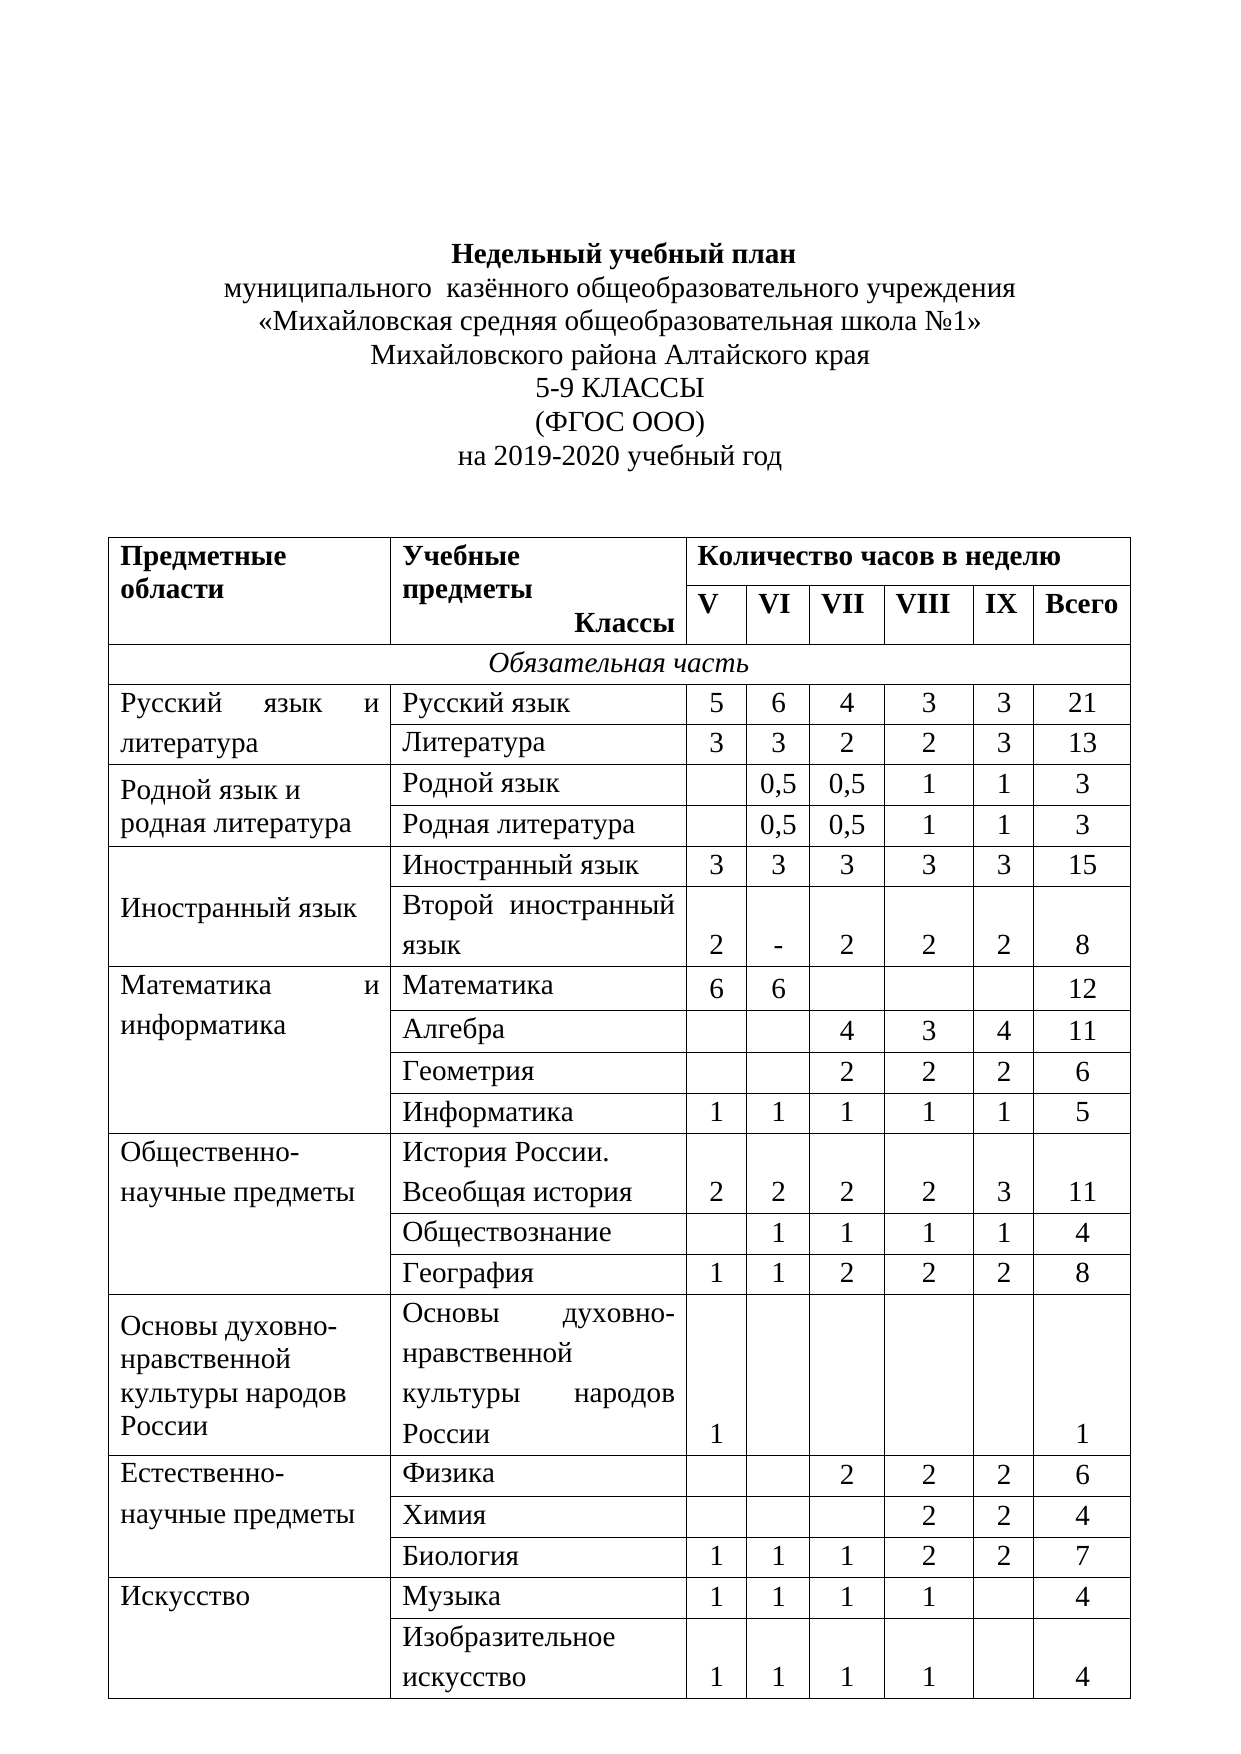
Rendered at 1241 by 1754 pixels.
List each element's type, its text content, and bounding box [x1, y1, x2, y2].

table_cell Геометрия [391, 1053, 686, 1093]
table_cell 1 [974, 1214, 1033, 1254]
table_cell 1 [974, 1094, 1033, 1133]
table_cell 1 [687, 1538, 746, 1577]
table_cell [687, 1011, 746, 1052]
table_cell 6 [747, 967, 809, 1010]
table_cell 1 [687, 1578, 746, 1618]
table_cell - [747, 887, 809, 966]
table_cell 6 [687, 967, 746, 1010]
table_cell 3 [687, 847, 746, 886]
table_cell Общественно-научные предметы [109, 1134, 390, 1294]
text «Михайловская средняя общеобразовательная школа №1» [118, 303, 1121, 337]
table_header Количество часов в неделю [687, 538, 1130, 585]
table_cell Обществознание [391, 1214, 686, 1254]
table_cell [687, 806, 746, 846]
table_cell 6 [747, 685, 809, 723]
table_cell Химия [391, 1497, 686, 1537]
table_cell 1 [747, 1255, 809, 1294]
table_cell 0,5 [747, 806, 809, 846]
table_cell 4 [810, 685, 884, 723]
table_cell 21 [1034, 685, 1130, 723]
table_cell 3 [747, 725, 809, 764]
table_cell 6 [1034, 1053, 1130, 1093]
table_cell 5 [1034, 1094, 1130, 1133]
table_header Учебные предметы Классы [391, 538, 686, 644]
table_cell [747, 1295, 809, 1454]
table_cell VII [810, 586, 884, 644]
table_cell 1 [747, 1538, 809, 1577]
table_cell 3 [885, 685, 973, 723]
table_cell Физика [391, 1456, 686, 1496]
table_cell [687, 1053, 746, 1093]
table_cell 1 [810, 1094, 884, 1133]
table_cell 8 [1034, 887, 1130, 966]
table_cell 2 [885, 1538, 973, 1577]
table_cell 1 [747, 1619, 809, 1698]
table_cell 3 [885, 847, 973, 886]
table_cell Естественно-научные предметы [109, 1456, 390, 1577]
text Недельный учебный план [118, 236, 1121, 270]
table_cell 2 [885, 1053, 973, 1093]
table_cell V [687, 586, 746, 644]
table_cell 2 [810, 1456, 884, 1496]
table_cell 1 [747, 1094, 809, 1133]
table_cell 11 [1034, 1134, 1130, 1213]
table_cell [747, 1497, 809, 1537]
table_cell 3 [747, 847, 809, 886]
table_cell 4 [974, 1011, 1033, 1052]
table_cell [810, 1497, 884, 1537]
table_cell [687, 1497, 746, 1537]
table_cell 2 [885, 1134, 973, 1213]
table_cell Всего [1034, 586, 1130, 644]
table_cell 2 [810, 1134, 884, 1213]
table_cell 2 [810, 725, 884, 764]
table_cell 1 [885, 806, 973, 846]
table_cell 6 [1034, 1456, 1130, 1496]
table_cell 2 [885, 1497, 973, 1537]
table_cell 5 [687, 685, 746, 723]
table_cell [687, 1456, 746, 1496]
table_cell [974, 1578, 1033, 1618]
table_cell 12 [1034, 967, 1130, 1010]
table_cell Изобразительное искусство [391, 1619, 686, 1698]
table_cell [747, 1053, 809, 1093]
table_cell 1 [885, 1619, 973, 1698]
table_header Предметные области [109, 538, 390, 644]
table_cell 2 [747, 1134, 809, 1213]
table_cell 3 [687, 725, 746, 764]
table_cell 7 [1034, 1538, 1130, 1577]
table_cell 3 [974, 685, 1033, 723]
table_cell 3 [974, 725, 1033, 764]
table_cell 4 [810, 1011, 884, 1052]
table_cell Основы духовно-нравственной культуры народов России [391, 1295, 686, 1454]
table_cell 1 [687, 1094, 746, 1133]
table_cell 3 [885, 1011, 973, 1052]
table_cell 2 [974, 1255, 1033, 1294]
text муниципального казённого общеобразовательного учреждения [118, 270, 1121, 303]
table_cell [974, 1619, 1033, 1698]
table_cell Второй иностранный язык [391, 887, 686, 966]
table_cell 2 [687, 1134, 746, 1213]
table_cell 2 [885, 1456, 973, 1496]
table_cell 15 [1034, 847, 1130, 886]
table_cell 2 [974, 1456, 1033, 1496]
table_cell [747, 1456, 809, 1496]
table_cell 8 [1034, 1255, 1130, 1294]
table_cell 2 [687, 887, 746, 966]
table_cell [885, 967, 973, 1010]
text на 2019-2020 учебный год [118, 438, 1121, 471]
table_cell Математика и информатика [109, 967, 390, 1133]
table_cell 3 [1034, 765, 1130, 805]
table_cell [810, 967, 884, 1010]
table_cell Родной язык [391, 765, 686, 805]
table_cell [810, 1295, 884, 1454]
table_cell 3 [810, 847, 884, 886]
text 5-9 КЛАССЫ [118, 371, 1121, 404]
table_cell 1 [885, 1578, 973, 1618]
table_cell 1 [687, 1255, 746, 1294]
table_cell 1 [747, 1214, 809, 1254]
table_cell 1 [687, 1295, 746, 1454]
table_cell IX [974, 586, 1033, 644]
table_cell Родная литература [391, 806, 686, 846]
table_cell 0,5 [747, 765, 809, 805]
table_cell История России. Всеобщая история [391, 1134, 686, 1213]
table_cell 4 [1034, 1214, 1130, 1254]
table_cell 0,5 [810, 806, 884, 846]
table_cell VIII [885, 586, 973, 644]
table_cell Иностранный язык [109, 847, 390, 966]
table_cell 1 [810, 1214, 884, 1254]
table_cell 11 [1034, 1011, 1130, 1052]
table_cell Обязательная часть [109, 645, 1130, 684]
table_cell 1 [810, 1578, 884, 1618]
table_cell Русский язык и литература [109, 685, 390, 764]
table_cell 3 [1034, 806, 1130, 846]
table_cell [974, 1295, 1033, 1454]
table_cell [747, 1011, 809, 1052]
table_cell Информатика [391, 1094, 686, 1133]
table_cell 2 [974, 1053, 1033, 1093]
table_cell [974, 967, 1033, 1010]
table_cell 2 [810, 1053, 884, 1093]
table_cell Иностранный язык [391, 847, 686, 886]
table_cell 1 [810, 1619, 884, 1698]
table_cell 2 [885, 1255, 973, 1294]
table_cell 1 [974, 806, 1033, 846]
table_cell Искусство [109, 1578, 390, 1698]
table_cell Литература [391, 725, 686, 764]
table_cell 2 [974, 1538, 1033, 1577]
table_cell 2 [885, 887, 973, 966]
table_cell 4 [1034, 1578, 1130, 1618]
table_cell 4 [1034, 1619, 1130, 1698]
table_cell 1 [1034, 1295, 1130, 1454]
table_cell 0,5 [810, 765, 884, 805]
table_cell 1 [885, 765, 973, 805]
text Михайловского района Алтайского края [118, 337, 1121, 371]
table_cell Алгебра [391, 1011, 686, 1052]
table_cell 2 [974, 1497, 1033, 1537]
table_cell 1 [747, 1578, 809, 1618]
table_cell [687, 765, 746, 805]
table_cell 13 [1034, 725, 1130, 764]
table_cell Родной язык и родная литература [109, 765, 390, 846]
text (ФГОС ООО) [118, 404, 1121, 438]
table_cell 3 [974, 847, 1033, 886]
table_cell 1 [885, 1214, 973, 1254]
table_cell 1 [687, 1619, 746, 1698]
table_cell 4 [1034, 1497, 1130, 1537]
table_cell Основы духовно-нравственной культуры народов России [109, 1295, 390, 1454]
table_cell 3 [974, 1134, 1033, 1213]
table_cell 2 [810, 887, 884, 966]
table_cell VI [747, 586, 809, 644]
table_cell [687, 1214, 746, 1254]
table_cell Математика [391, 967, 686, 1010]
table_cell 1 [810, 1538, 884, 1577]
table_cell География [391, 1255, 686, 1294]
table_cell 1 [885, 1094, 973, 1133]
table_cell 1 [974, 765, 1033, 805]
table_cell 2 [974, 887, 1033, 966]
table_cell Музыка [391, 1578, 686, 1618]
table_cell Русский язык [391, 685, 686, 723]
table_cell Биология [391, 1538, 686, 1577]
table_cell 2 [885, 725, 973, 764]
table_cell 2 [810, 1255, 884, 1294]
table_cell [885, 1295, 973, 1454]
